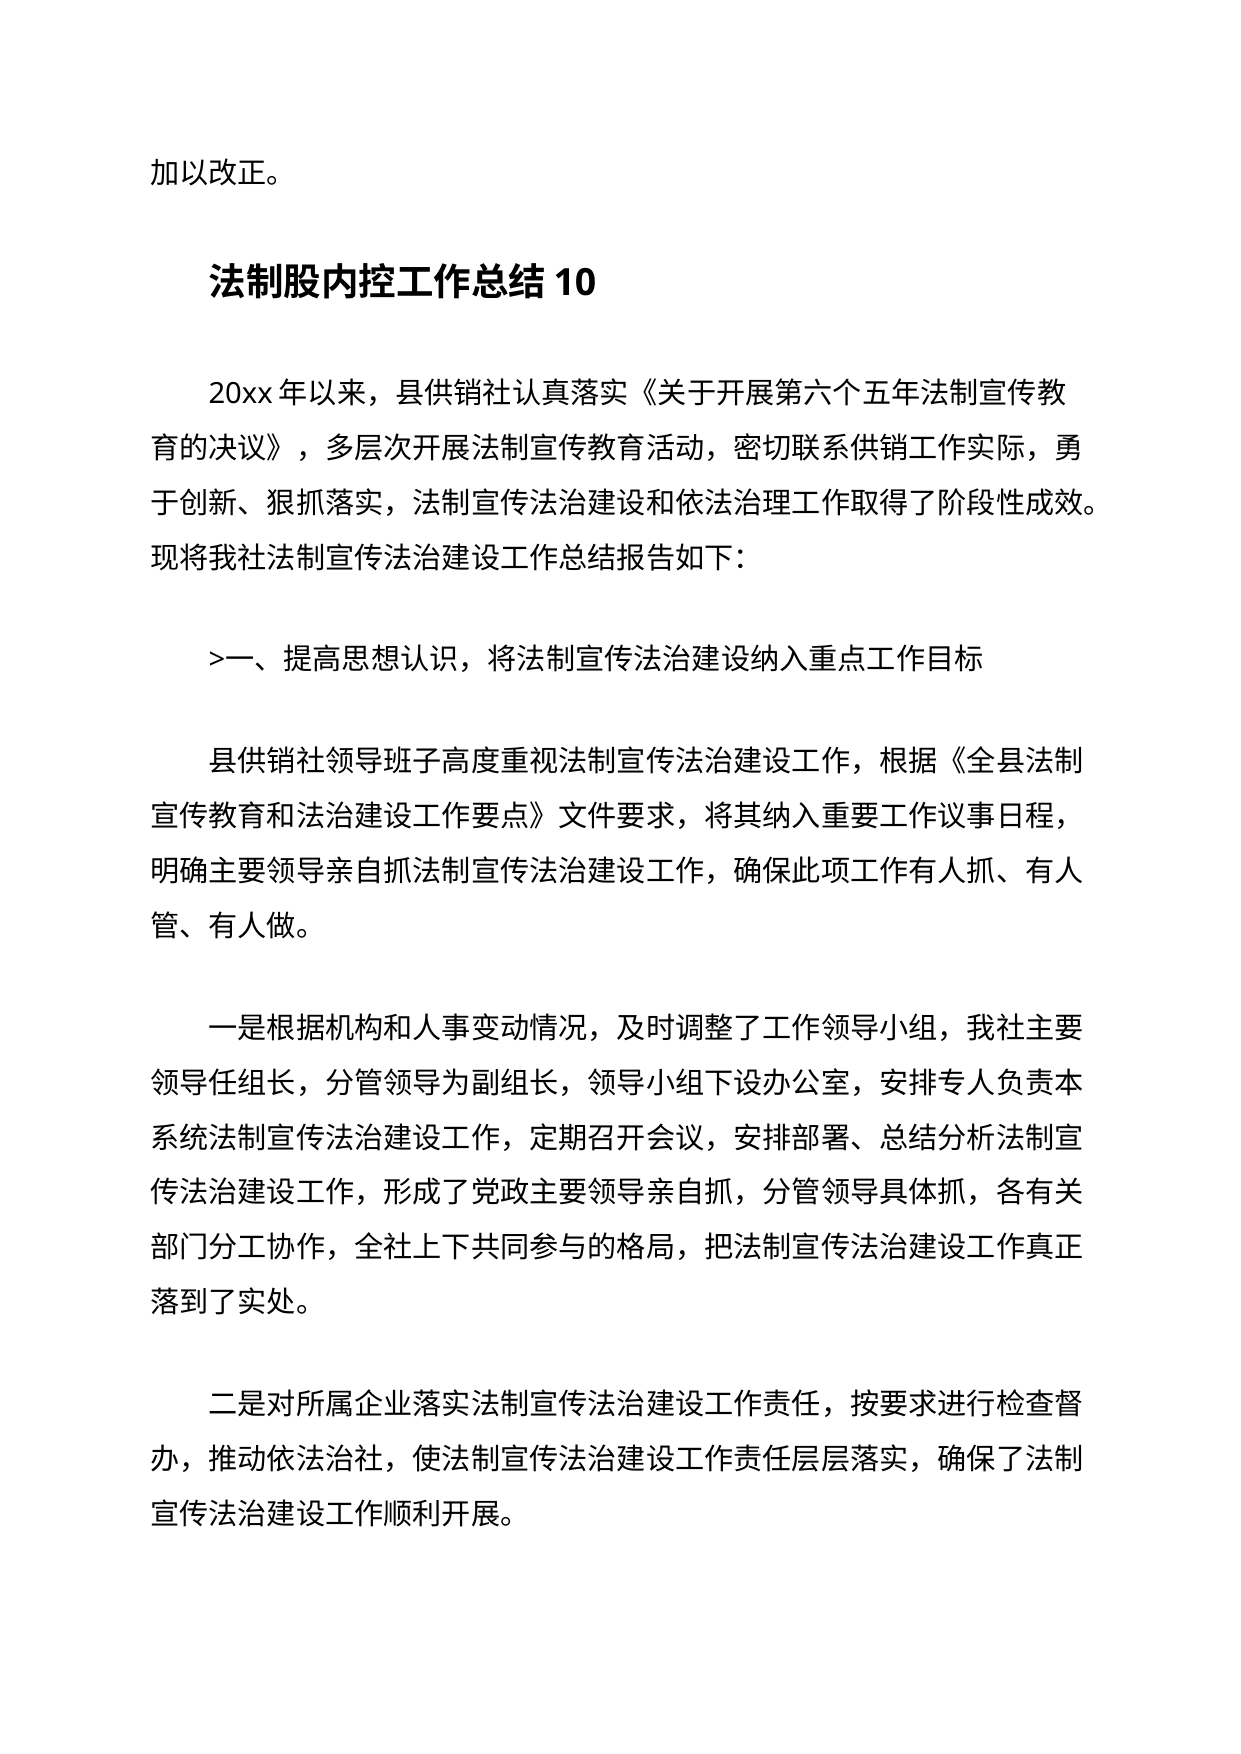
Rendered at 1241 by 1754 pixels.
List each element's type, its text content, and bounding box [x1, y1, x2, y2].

text 县供销社领导班子高度重视法制宣传法治建设工作，根据《全县法制宣传教育和法治建设工作要点》文件要求，将其纳入重要工作议事日程，明确主要领导亲自抓法制宣传法治建设工作，确保此项工作有人抓、有人管、有人做。 [150, 738, 1090, 945]
text 一是根据机构和人事变动情况，及时调整了工作领导小组，我社主要领导任组长，分管领导为副组长，领导小组下设办公室，安排专人负责本系统法制宣传法治建设工作，定期召开会议，安排部署、总结分析法制宣传法治建设工作，形成了党政主要领导亲自抓，分管领导具体抓，各有关部门分工协作，全社上下共同参与的格局，把法制宣传法治建设工作真正落到了实处。 [150, 1004, 1090, 1321]
text 二是对所属企业落实法制宣传法治建设工作责任，按要求进行检查督办，推动依法治社，使法制宣传法治建设工作责任层层落实，确保了法制宣传法治建设工作顺利开展。 [150, 1381, 1090, 1533]
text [150, 150, 1090, 192]
text 法制股内控工作总结10 [150, 252, 1090, 306]
text 20xx年以来，县供销社认真落实《关于开展第六个五年法制宣传教育的决议》，多层次开展法制宣传教育活动，密切联系供销工作实际，勇于创新、狠抓落实，法制宣传法治建设和依法治理工作取得了阶段性成效。现将我社法制宣传法治建设工作总结报告如下： [150, 369, 1090, 576]
text >一、提高思想认识，将法制宣传法治建设纳入重点工作目标 [150, 636, 1090, 678]
